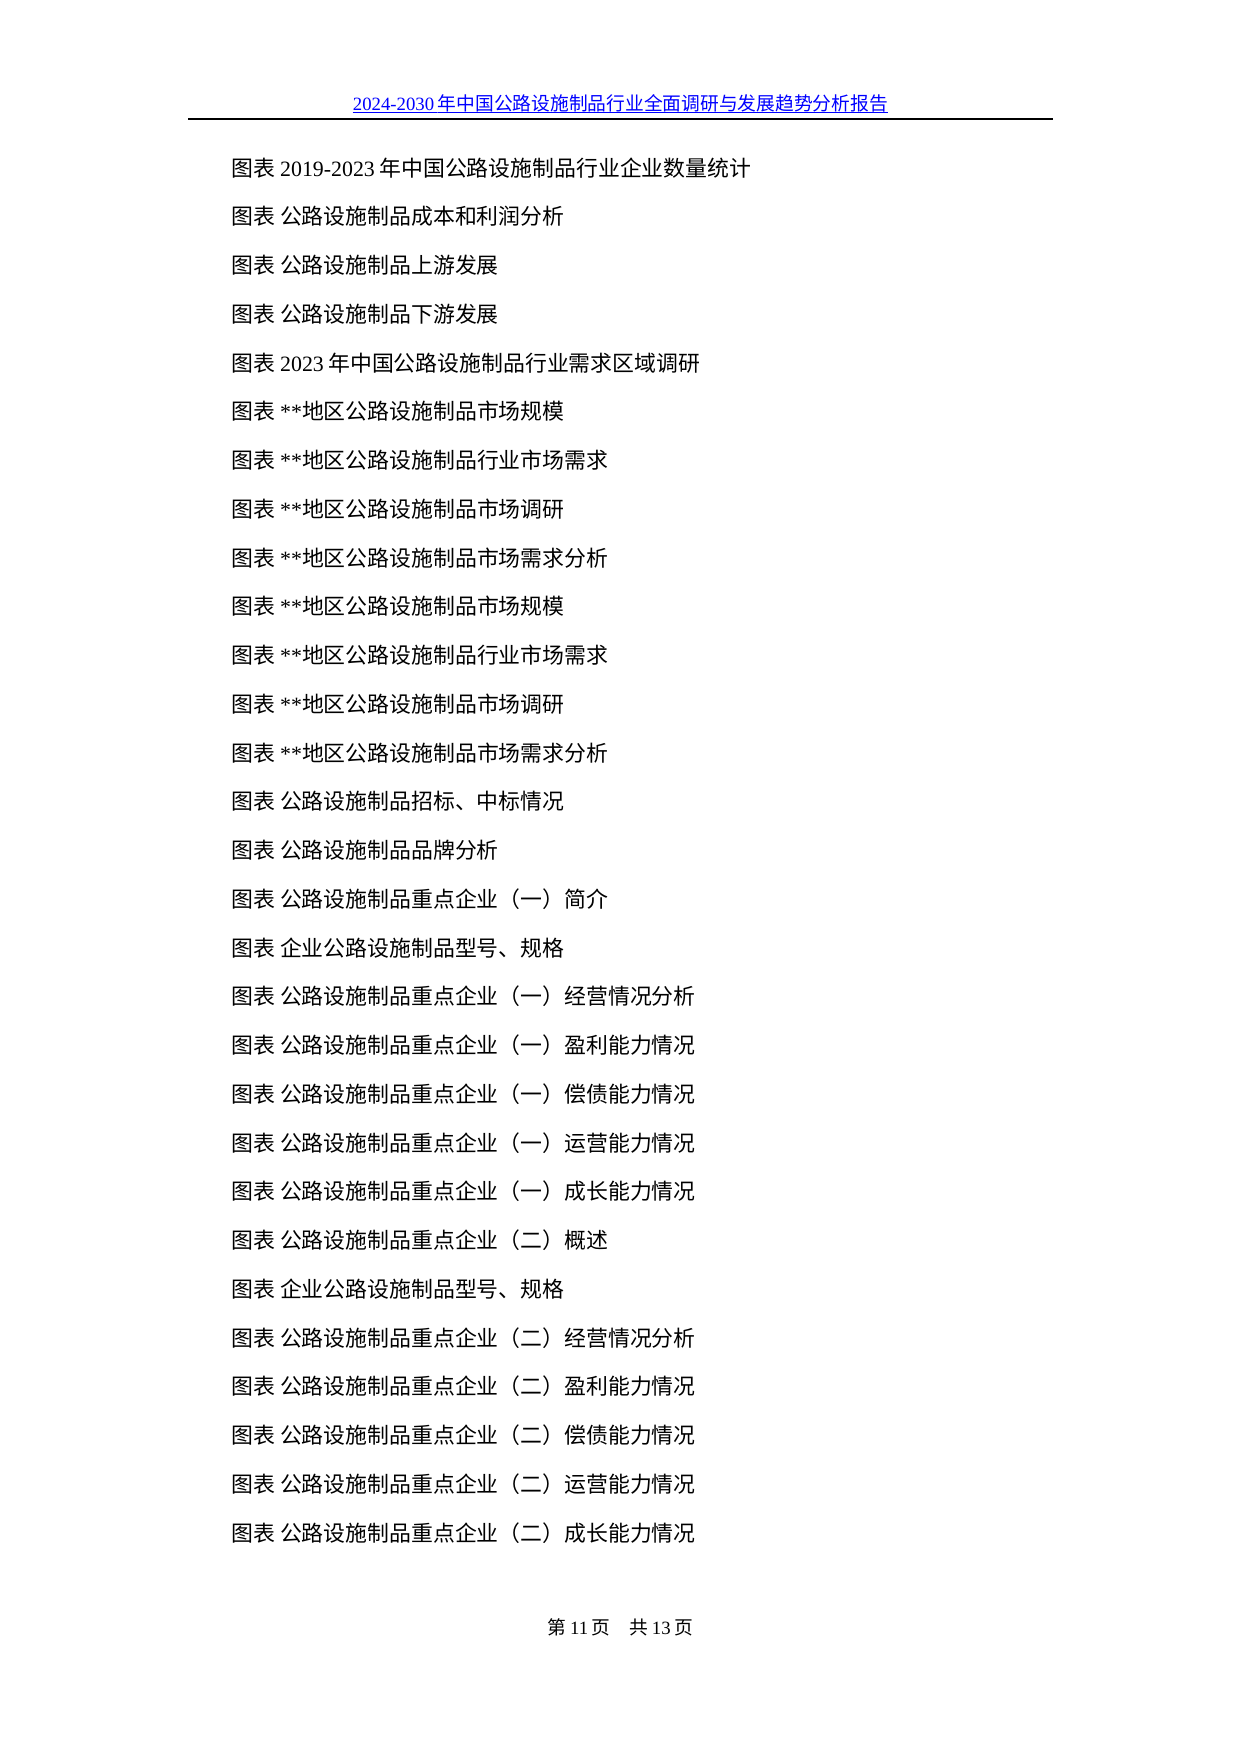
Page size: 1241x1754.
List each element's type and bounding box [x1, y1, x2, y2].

text [187, 150, 1053, 1548]
